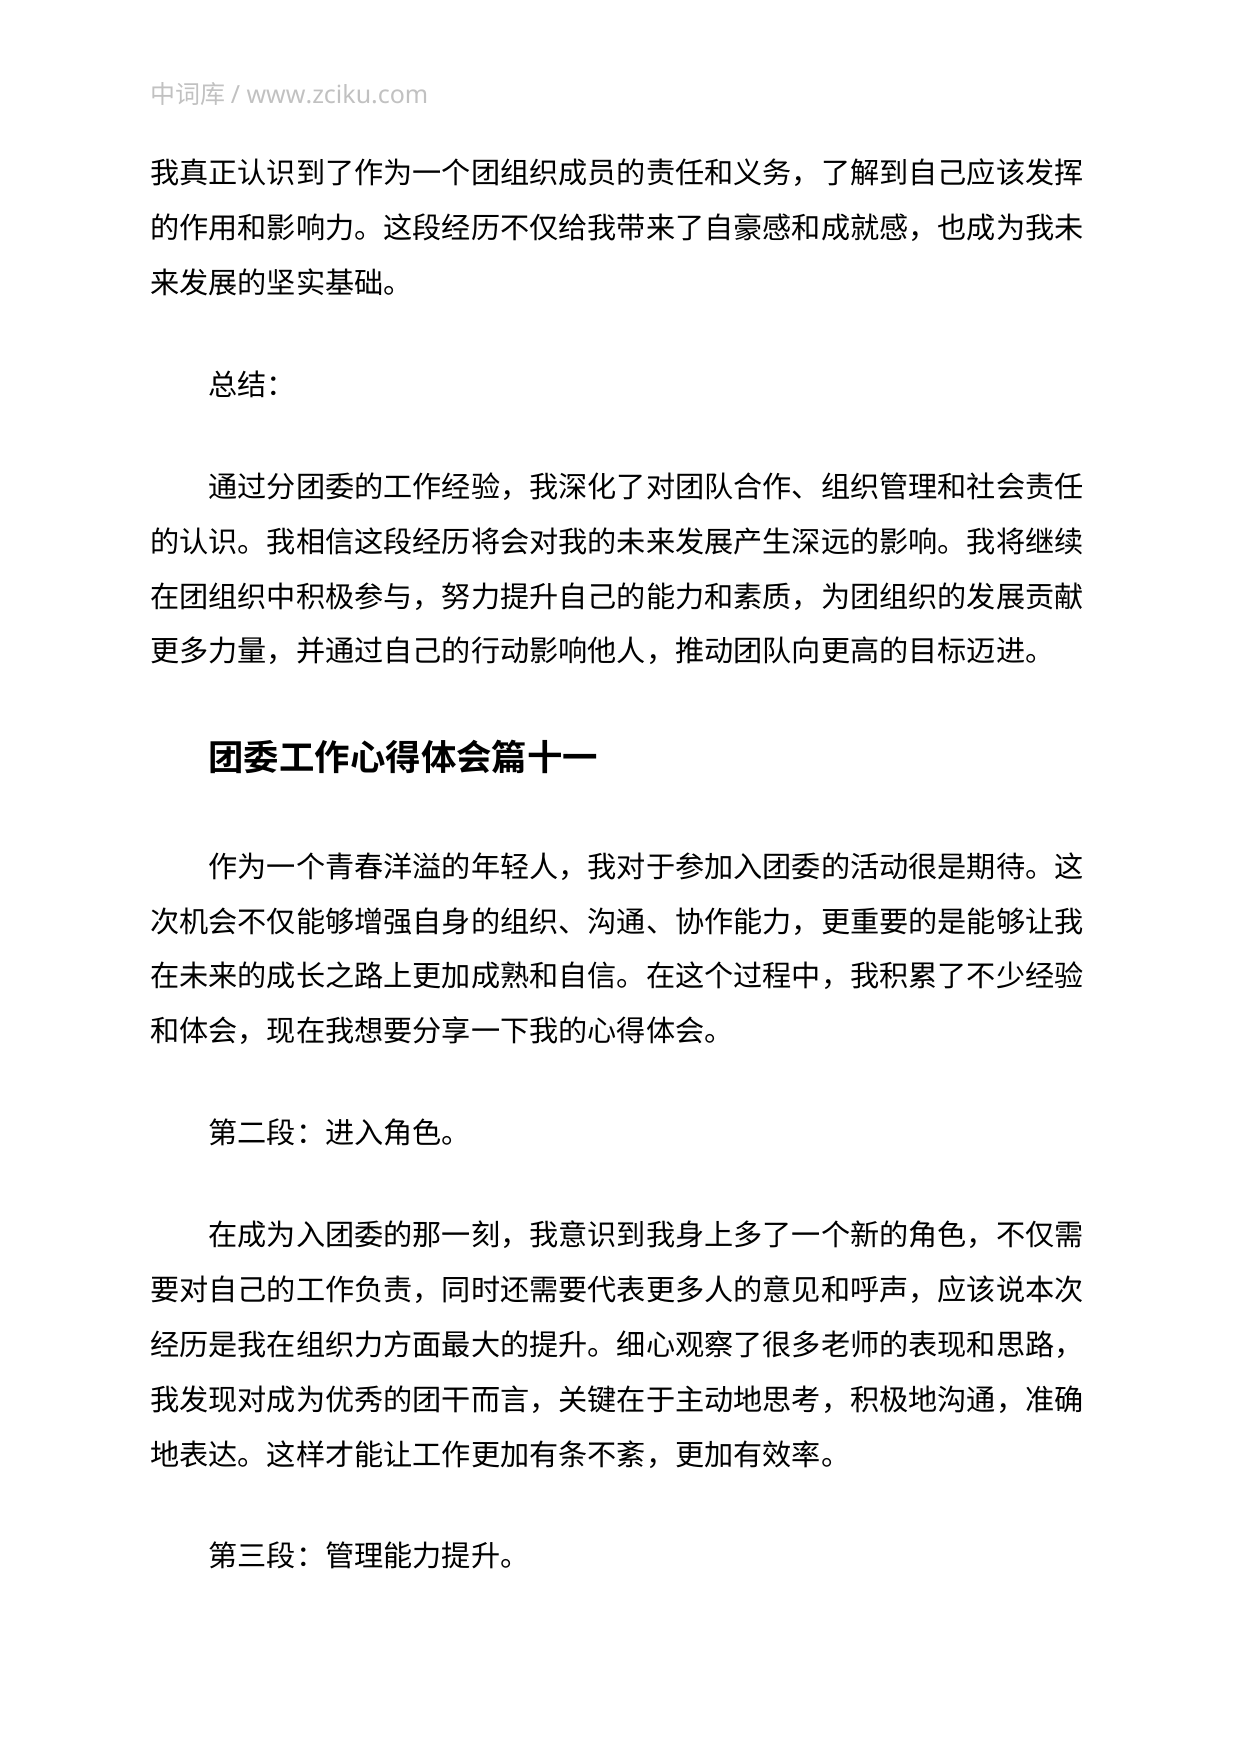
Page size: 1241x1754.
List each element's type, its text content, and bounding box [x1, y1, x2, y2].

text 第三段：管理能力提升。 [150, 1533, 1090, 1575]
text 第二段：进入角色。 [150, 1110, 1090, 1152]
text 通过分团委的工作经验，我深化了对团队合作、组织管理和社会责任的认识。我相信这段经历将会对我的未来发展产生深远的影响。我将继续在团组织中积极参与，努力提升自己的能力和素质，为团组织的发展贡献更多力量，并通过自己的行动影响他人，推动团队向更高的目标迈进。 [150, 463, 1090, 670]
text 在成为入团委的那一刻，我意识到我身上多了一个新的角色，不仅需要对自己的工作负责，同时还需要代表更多人的意见和呼声，应该说本次经历是我在组织力方面最大的提升。细心观察了很多老师的表现和思路，我发现对成为优秀的团干而言，关键在于主动地思考，积极地沟通，准确地表达。这样才能让工作更加有条不紊，更加有效率。 [150, 1211, 1090, 1473]
text 团委工作心得体会篇十一 [150, 730, 1090, 781]
text 作为一个青春洋溢的年轻人，我对于参加入团委的活动很是期待。这次机会不仅能够增强自身的组织、沟通、协作能力，更重要的是能够让我在未来的成长之路上更加成熟和自信。在这个过程中，我积累了不少经验和体会，现在我想要分享一下我的心得体会。 [150, 843, 1090, 1050]
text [150, 150, 1090, 302]
text 总结： [150, 362, 1090, 404]
